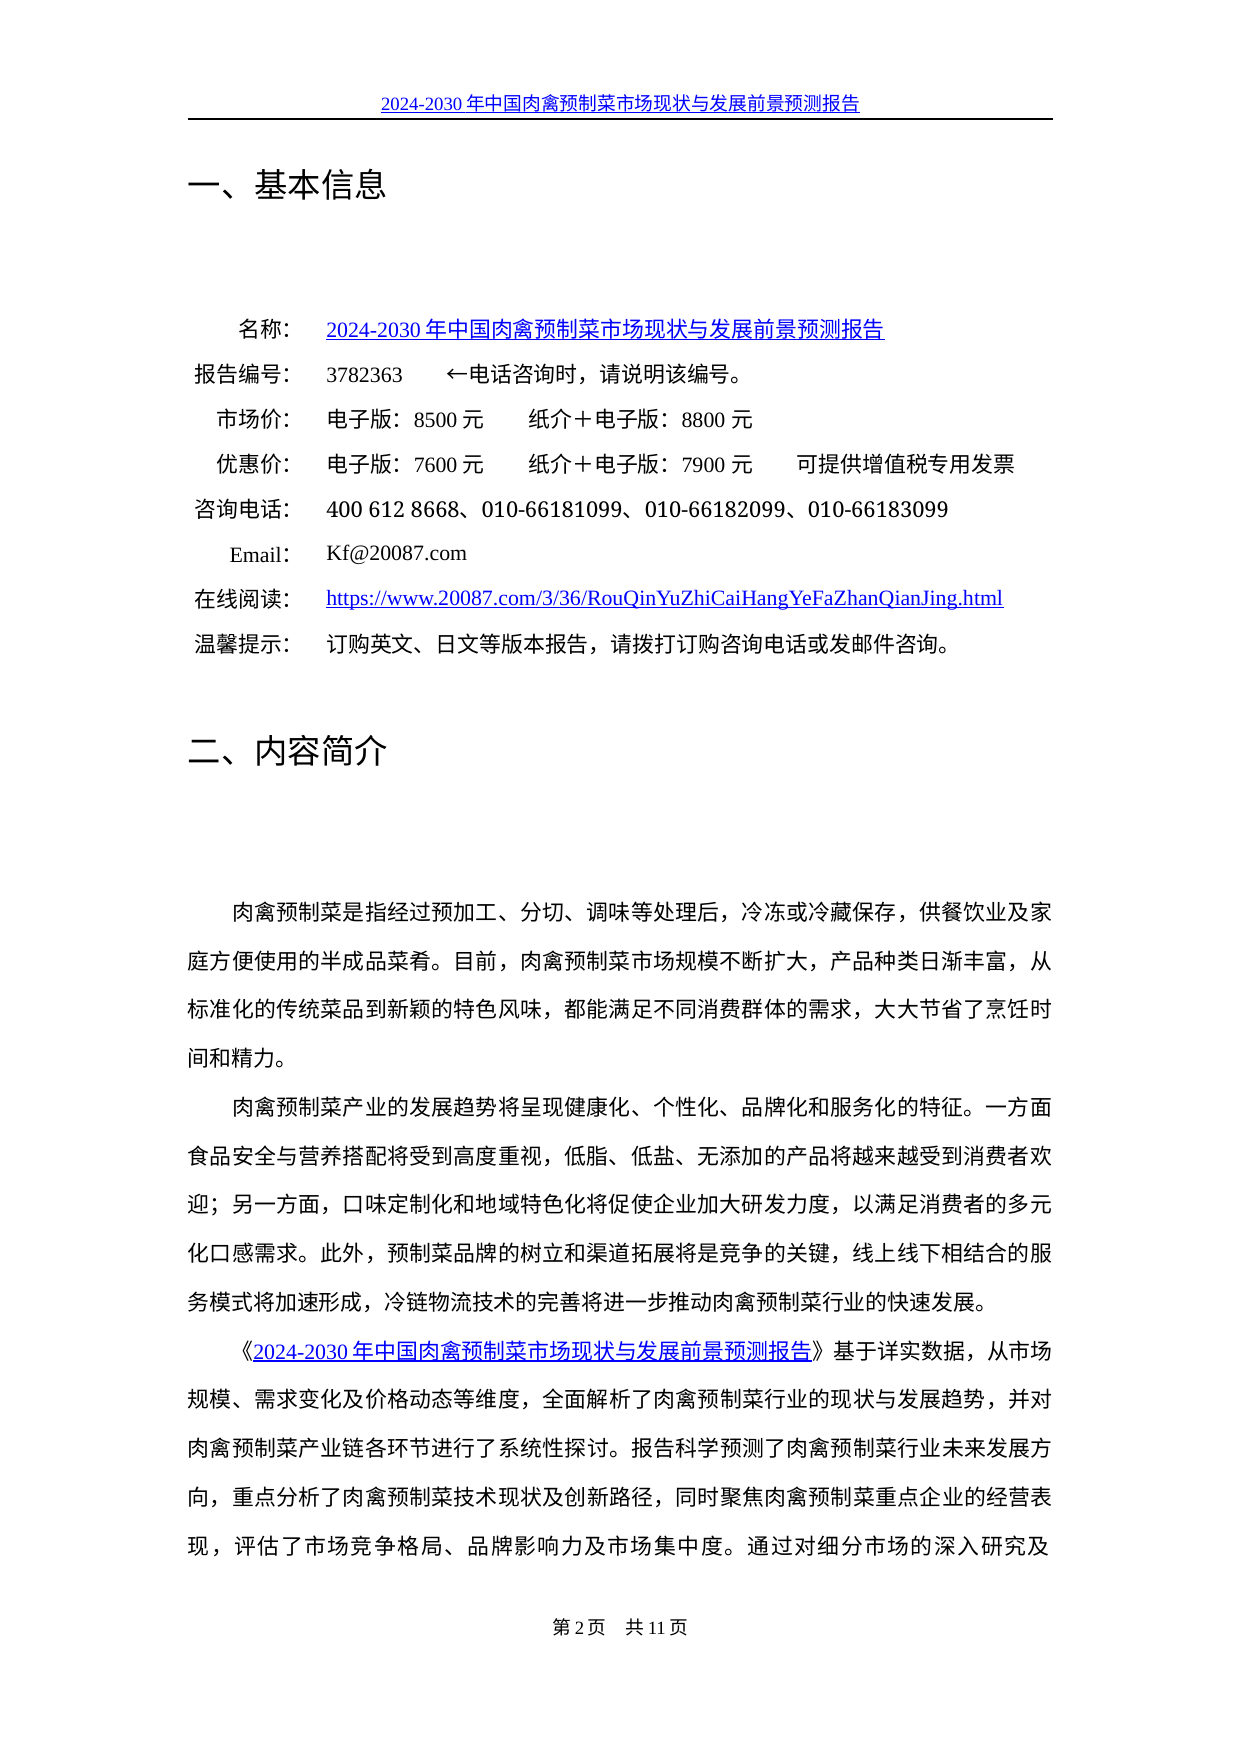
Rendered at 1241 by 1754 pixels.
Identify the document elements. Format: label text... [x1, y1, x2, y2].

table_cell 电子版：7600 元 纸介＋电子版：7900 元 可提供增值税专用发票 [315, 447, 1073, 492]
table_cell 在线阅读： [167, 582, 315, 627]
table_cell 咨询电话： [167, 492, 315, 537]
table_cell 订购英文、日文等版本报告，请拨打订购咨询电话或发邮件咨询。 [315, 627, 1073, 672]
table_cell 400 612 8668、010-66181099、010-66182099、010-66183099 [315, 492, 1073, 537]
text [187, 894, 1053, 1561]
table_cell 优惠价： [167, 447, 315, 492]
table_cell Email： [167, 537, 315, 582]
table_header 名称： [167, 312, 315, 357]
table_cell 报告编号： [167, 357, 315, 402]
table_cell 电子版：8500 元 纸介＋电子版：8800 元 [315, 402, 1073, 447]
table_cell 3782363 ←电话咨询时，请说明该编号。 [315, 357, 1073, 402]
table_cell Kf@20087.com [315, 537, 1073, 582]
title 二、内容简介 [187, 717, 1053, 782]
table_cell 市场价： [167, 402, 315, 447]
title 一、基本信息 [187, 150, 1053, 215]
table_cell [315, 582, 1073, 627]
table_header 2024-2030年中国肉禽预制菜市场现状与发展前景预测报告 [315, 312, 1073, 357]
table_cell 温馨提示： [167, 627, 315, 672]
